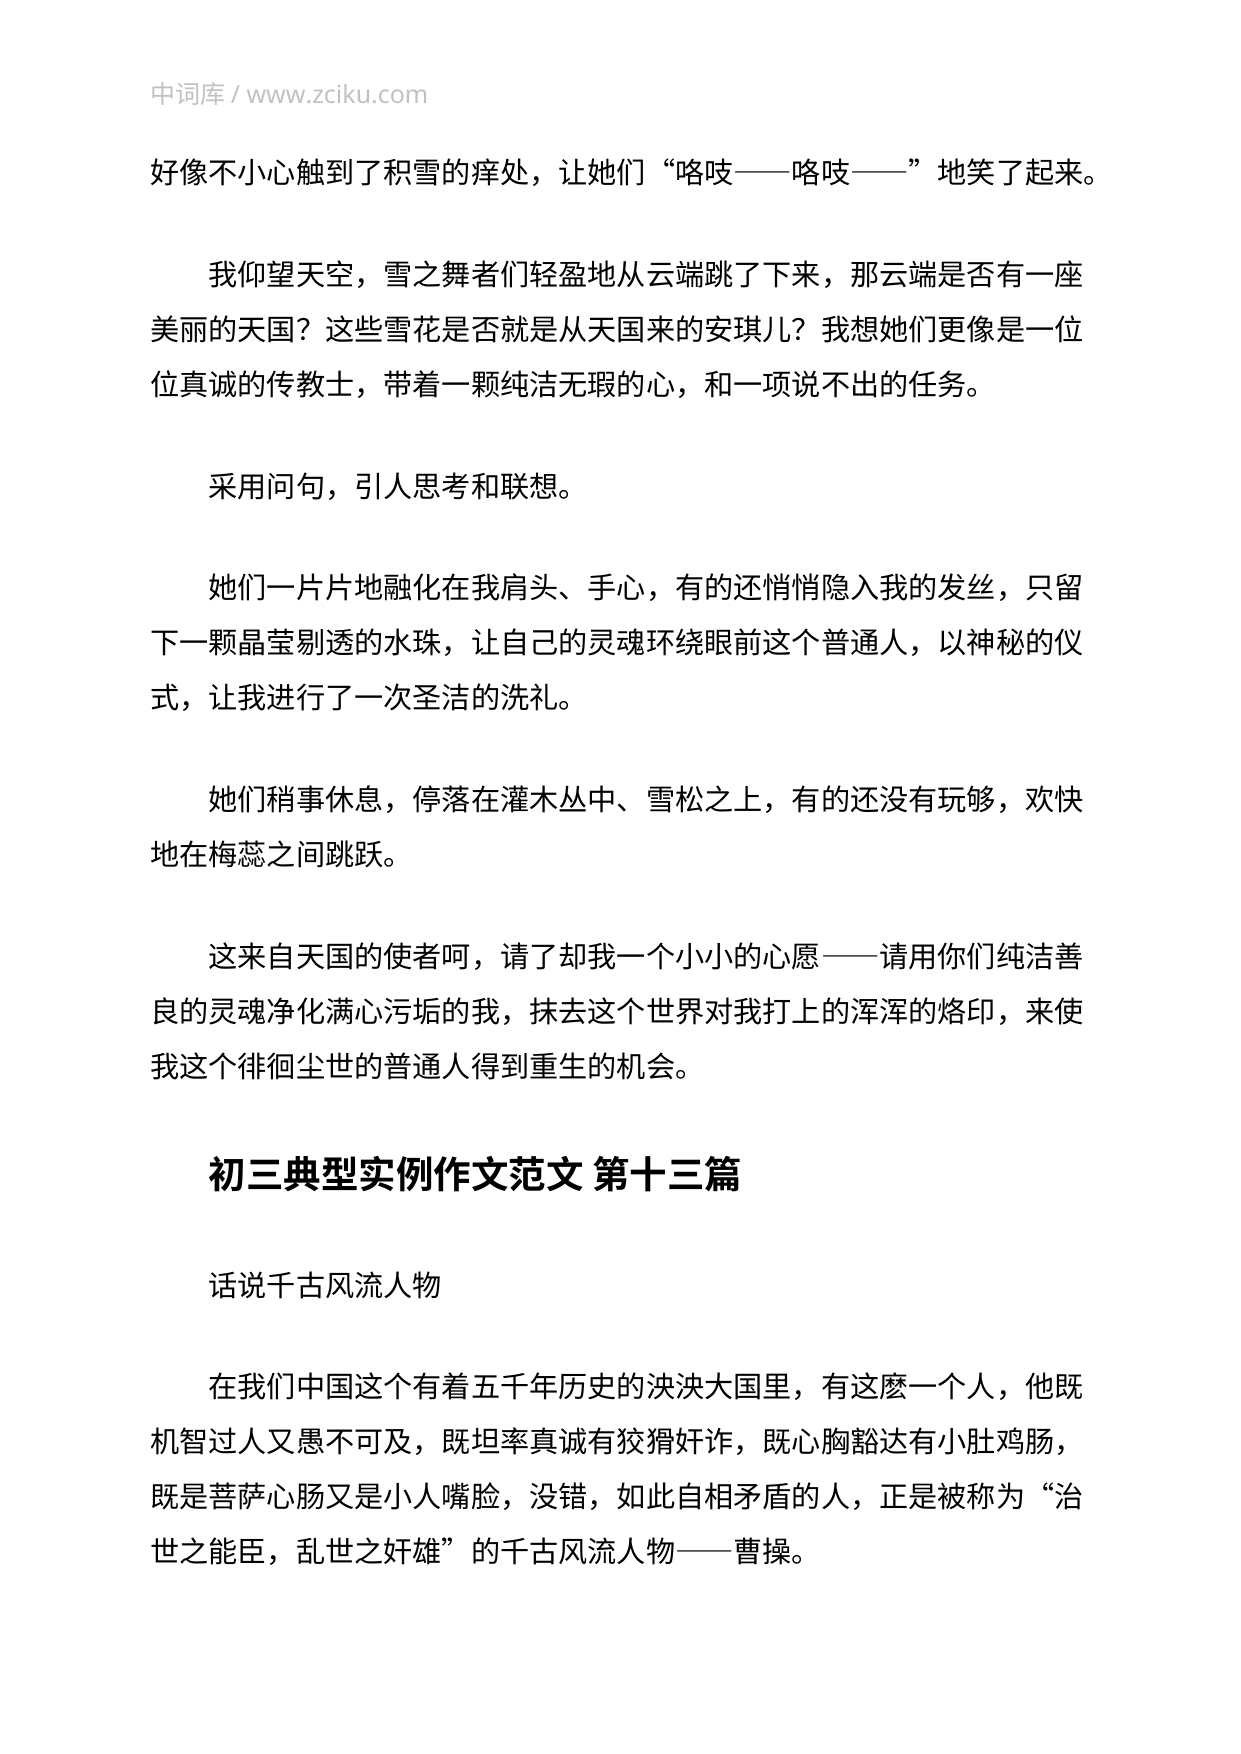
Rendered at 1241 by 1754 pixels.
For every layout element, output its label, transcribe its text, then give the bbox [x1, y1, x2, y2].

text 她们一片片地融化在我肩头、手心，有的还悄悄隐入我的发丝，只留下一颗晶莹剔透的水珠，让自己的灵魂环绕眼前这个普通人，以神秘的仪式，让我进行了一次圣洁的洗礼。 [150, 565, 1090, 717]
text 这来自天国的使者呵，请了却我一个小小的心愿——请用你们纯洁善良的灵魂净化满心污垢的我，抹去这个世界对我打上的浑浑的烙印，来使我这个徘徊尘世的普通人得到重生的机会。 [150, 933, 1090, 1085]
text 话说千古风流人物 [150, 1262, 1090, 1304]
text 我仰望天空，雪之舞者们轻盈地从云端跳了下来，那云端是否有一座美丽的天国？这些雪花是否就是从天国来的安琪儿？我想她们更像是一位位真诚的传教士，带着一颗纯洁无瑕的心，和一项说不出的任务。 [150, 252, 1090, 404]
text 初三典型实例作文范文 第十三篇 [150, 1145, 1090, 1199]
text 采用问句，引人思考和联想。 [150, 463, 1090, 506]
text 在我们中国这个有着五千年历史的泱泱大国里，有这麽一个人，他既机智过人又愚不可及，既坦率真诚有狡猾奸诈，既心胸豁达有小肚鸡肠，既是菩萨心肠又是小人嘴脸，没错，如此自相矛盾的人，正是被称为“治世之能臣，乱世之奸雄”的千古风流人物——曹操。 [150, 1364, 1090, 1571]
text 她们稍事休息，停落在灌木丛中、雪松之上，有的还没有玩够，欢快地在梅蕊之间跳跃。 [150, 777, 1090, 874]
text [150, 150, 1090, 192]
